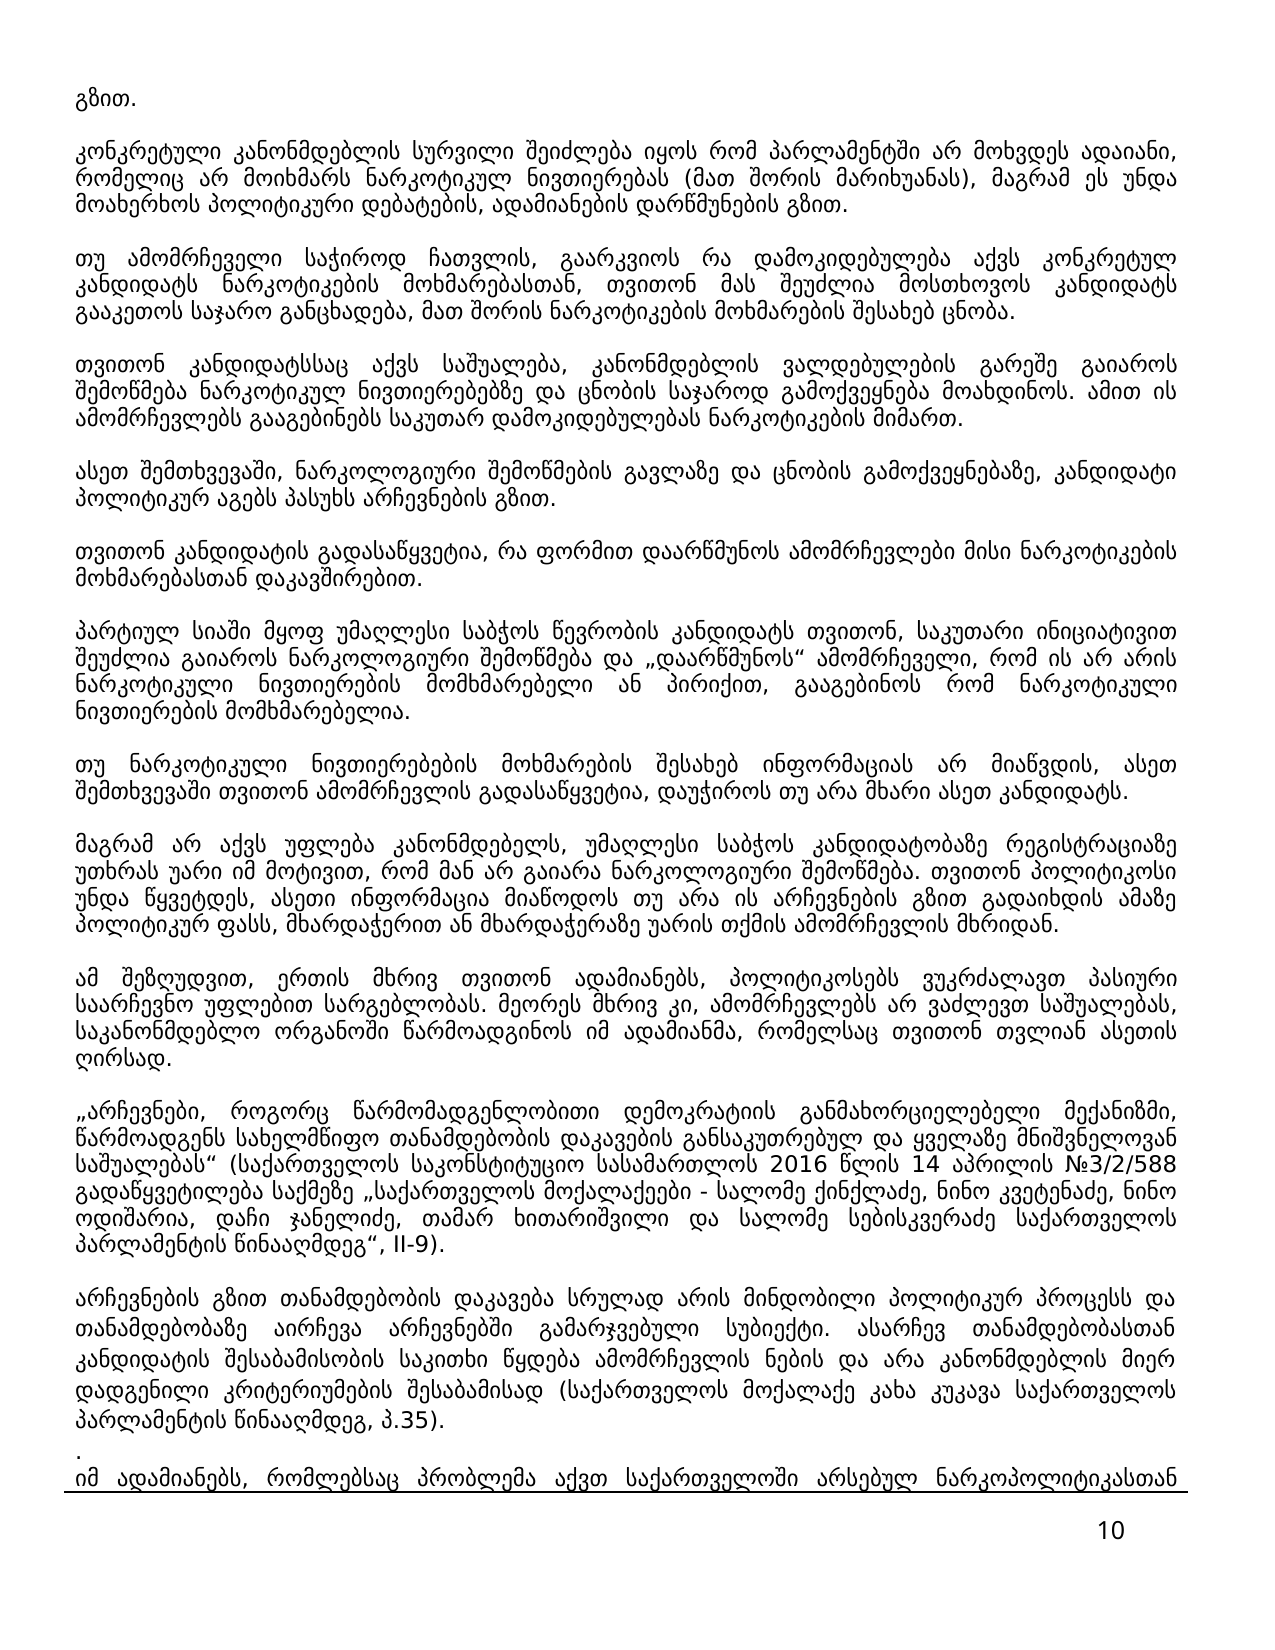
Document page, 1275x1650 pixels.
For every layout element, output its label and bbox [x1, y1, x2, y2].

table_header [64, 85, 1188, 1491]
